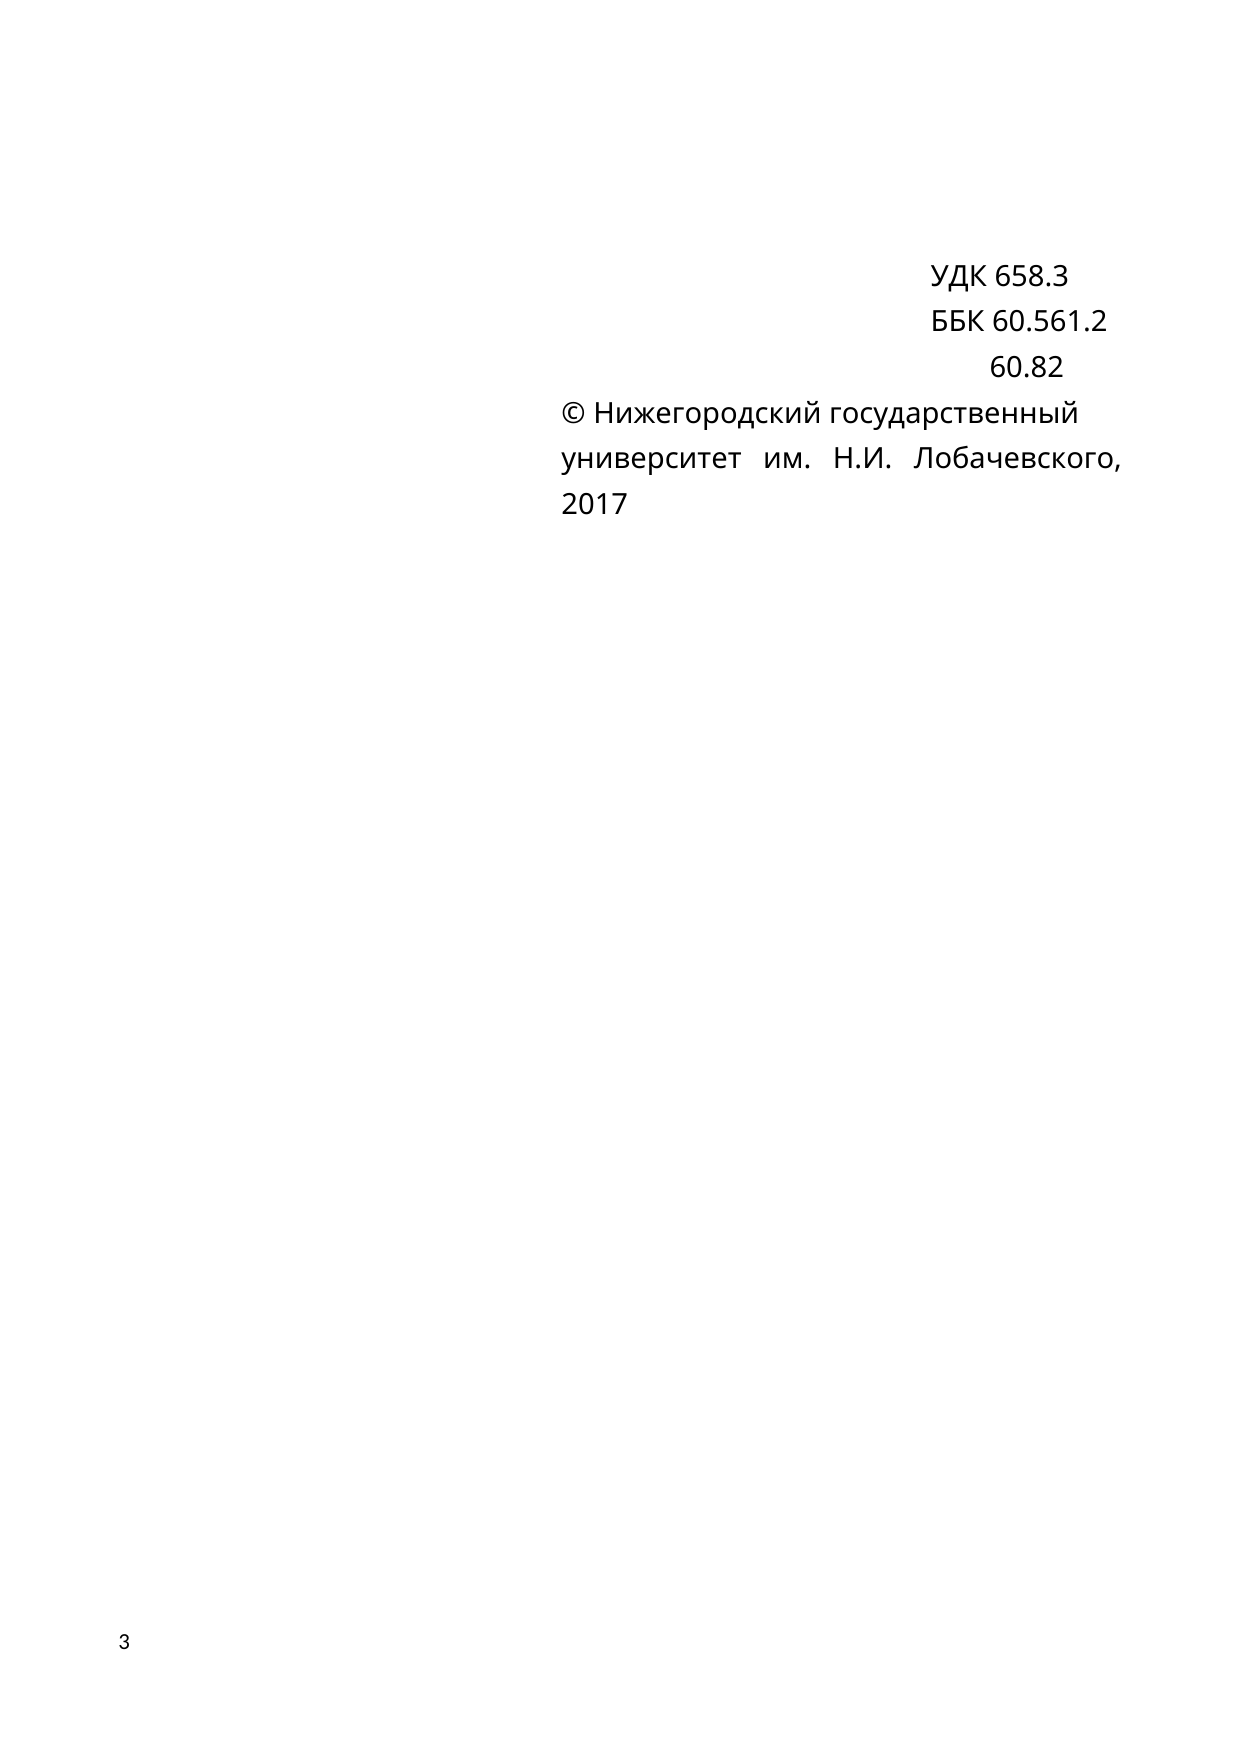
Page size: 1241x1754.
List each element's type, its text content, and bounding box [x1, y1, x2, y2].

text ББК 60.561.2 [930, 301, 1122, 340]
text 60.82 [989, 346, 1122, 386]
text © Нижегородский государственный [561, 392, 1122, 432]
text университет им. Н.И. Лобачевского, 2017 [561, 437, 1122, 523]
text УДК 658.3 [930, 255, 1122, 295]
